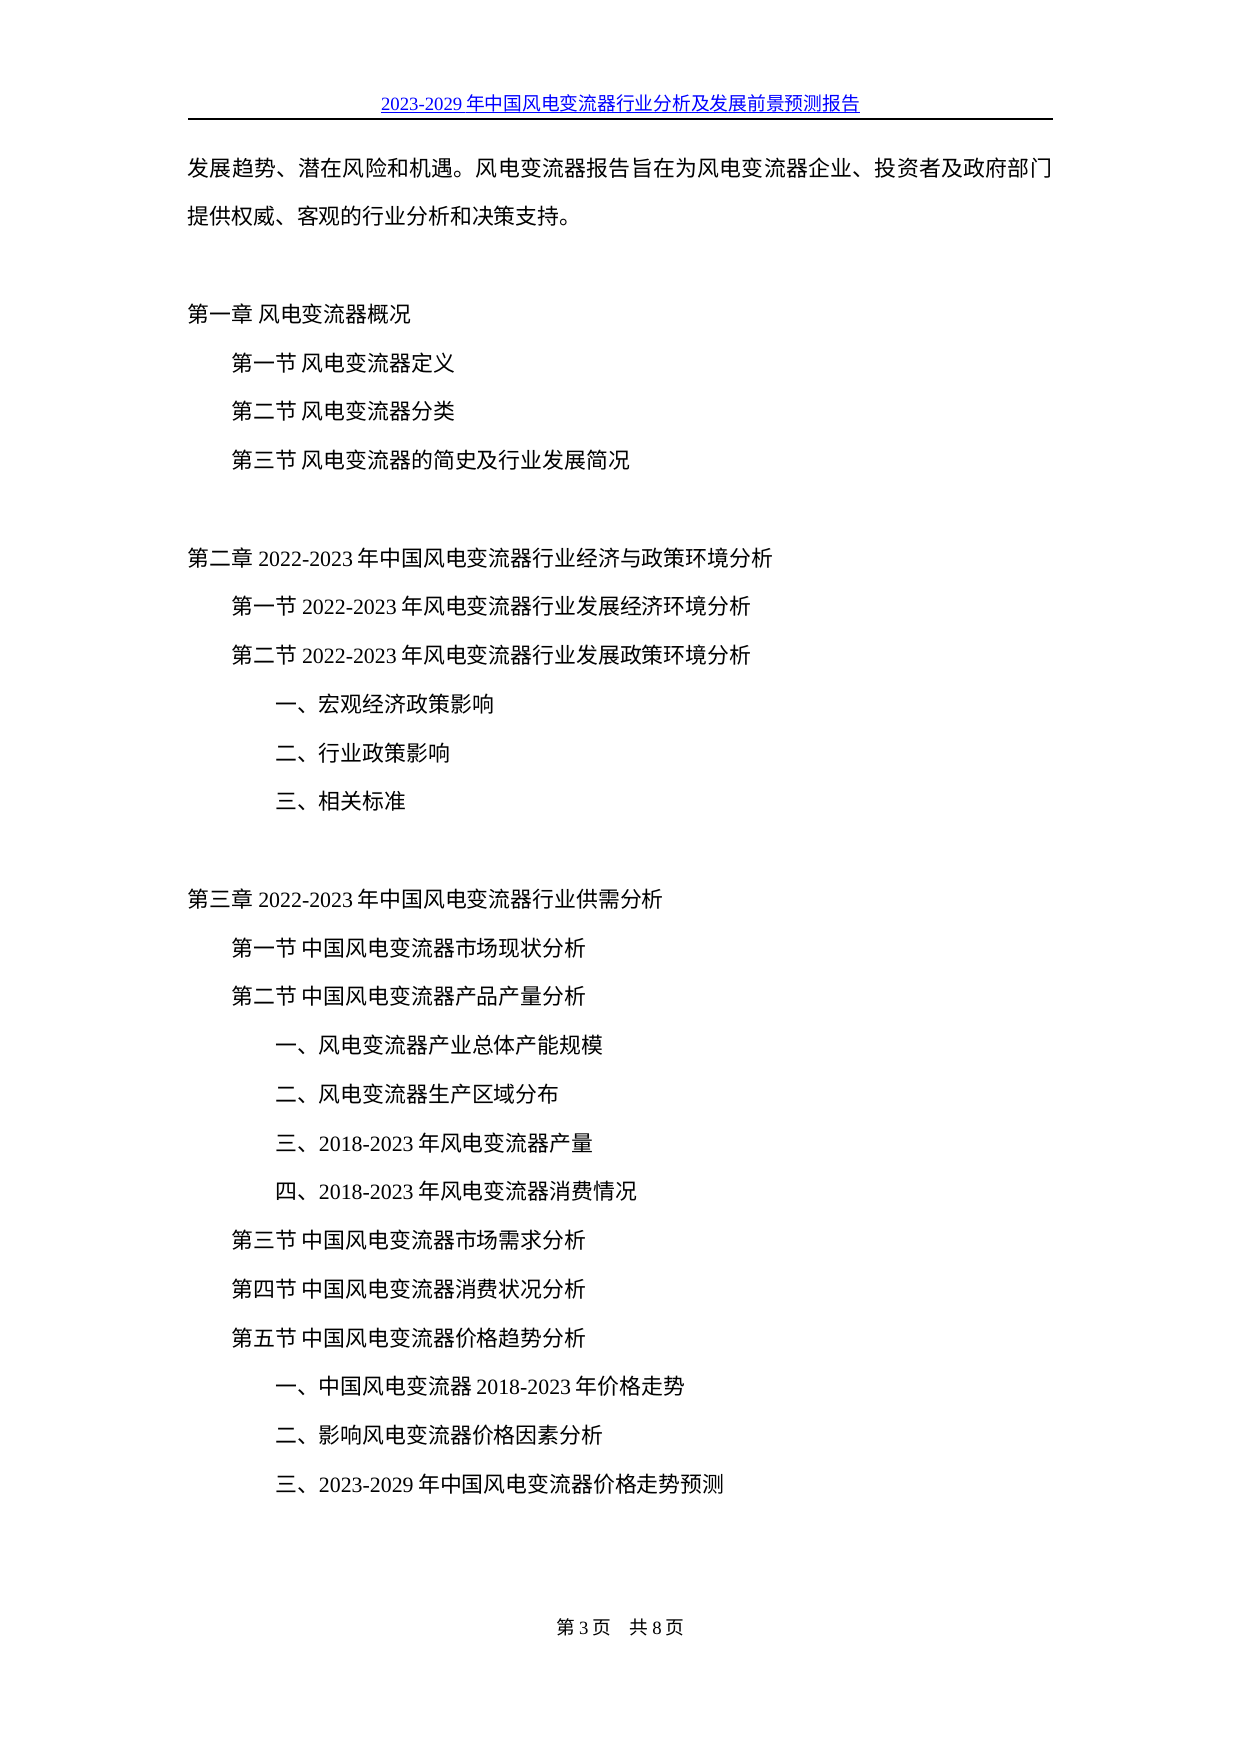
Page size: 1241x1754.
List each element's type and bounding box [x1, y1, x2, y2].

text [187, 150, 1053, 1499]
